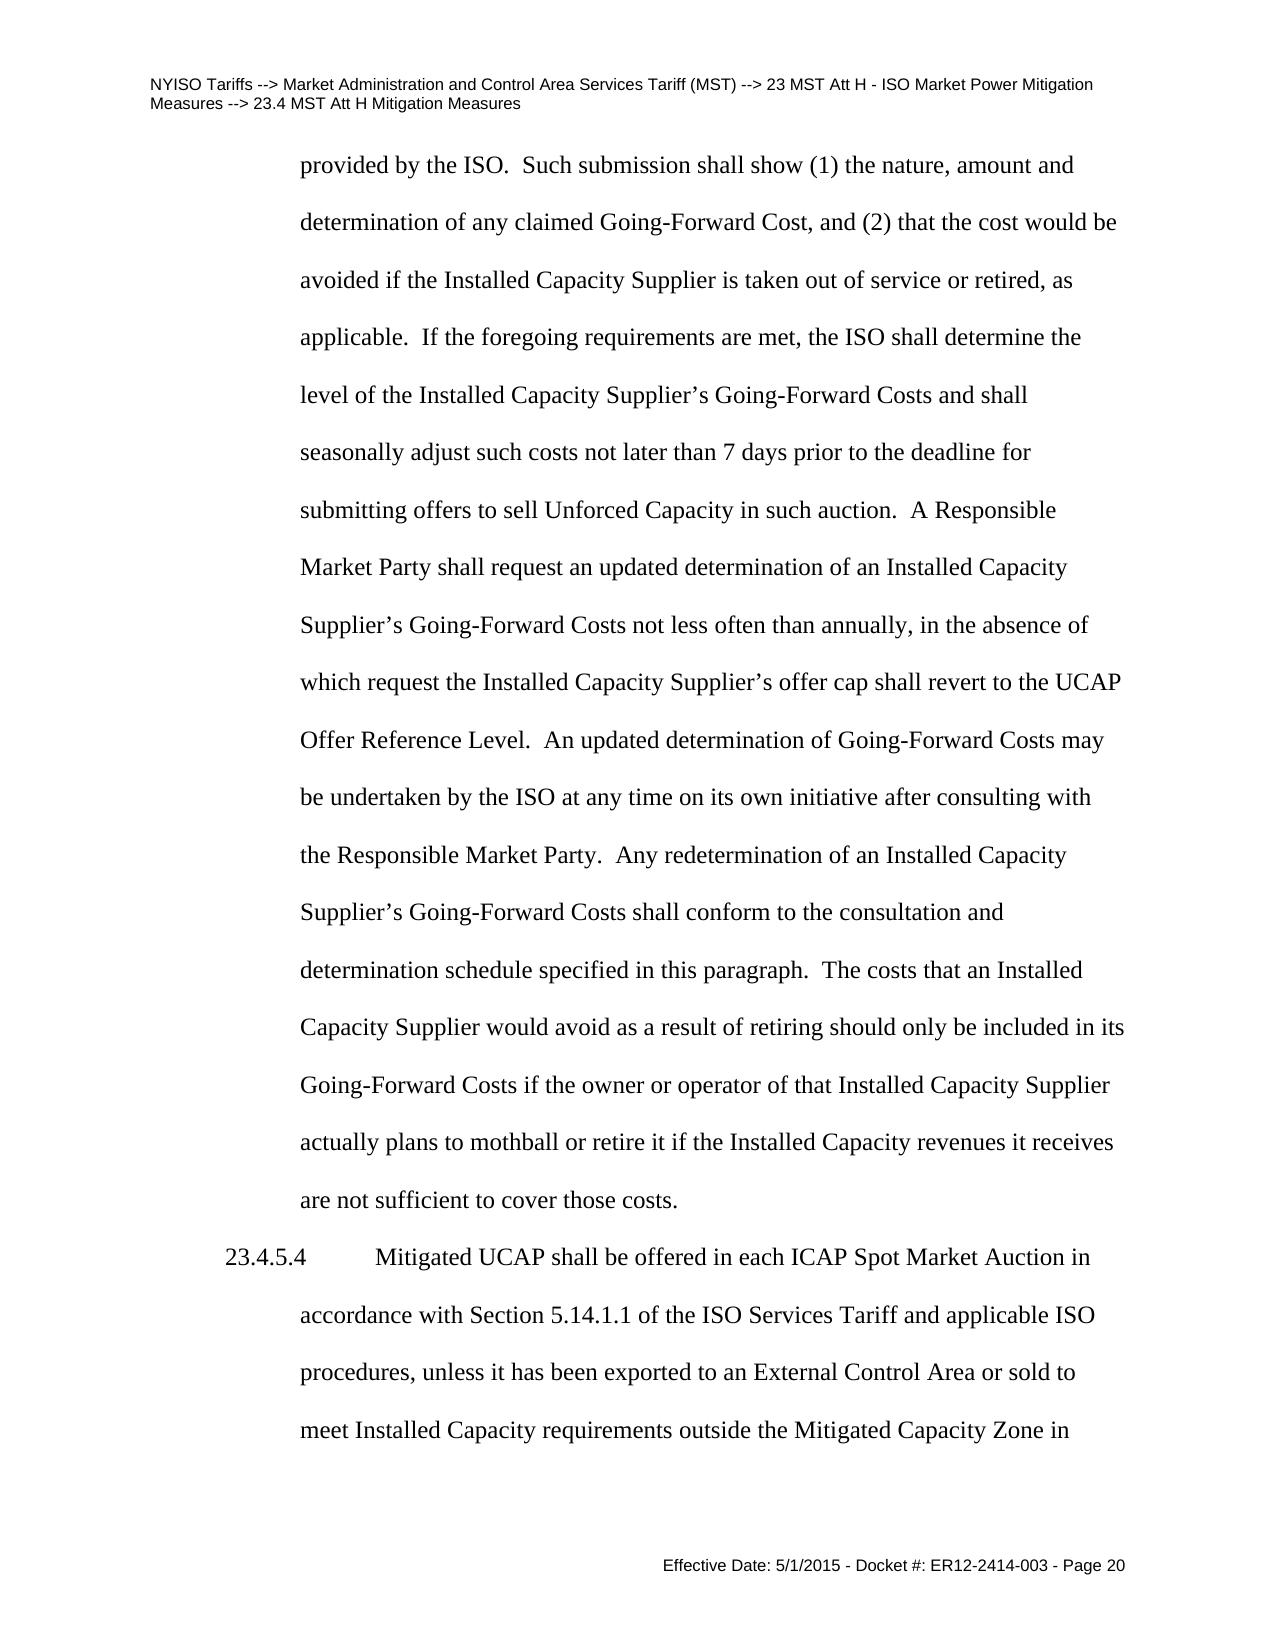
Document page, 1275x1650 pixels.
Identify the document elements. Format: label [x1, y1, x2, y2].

text [225, 1242, 1125, 1444]
text [225, 150, 1125, 1214]
